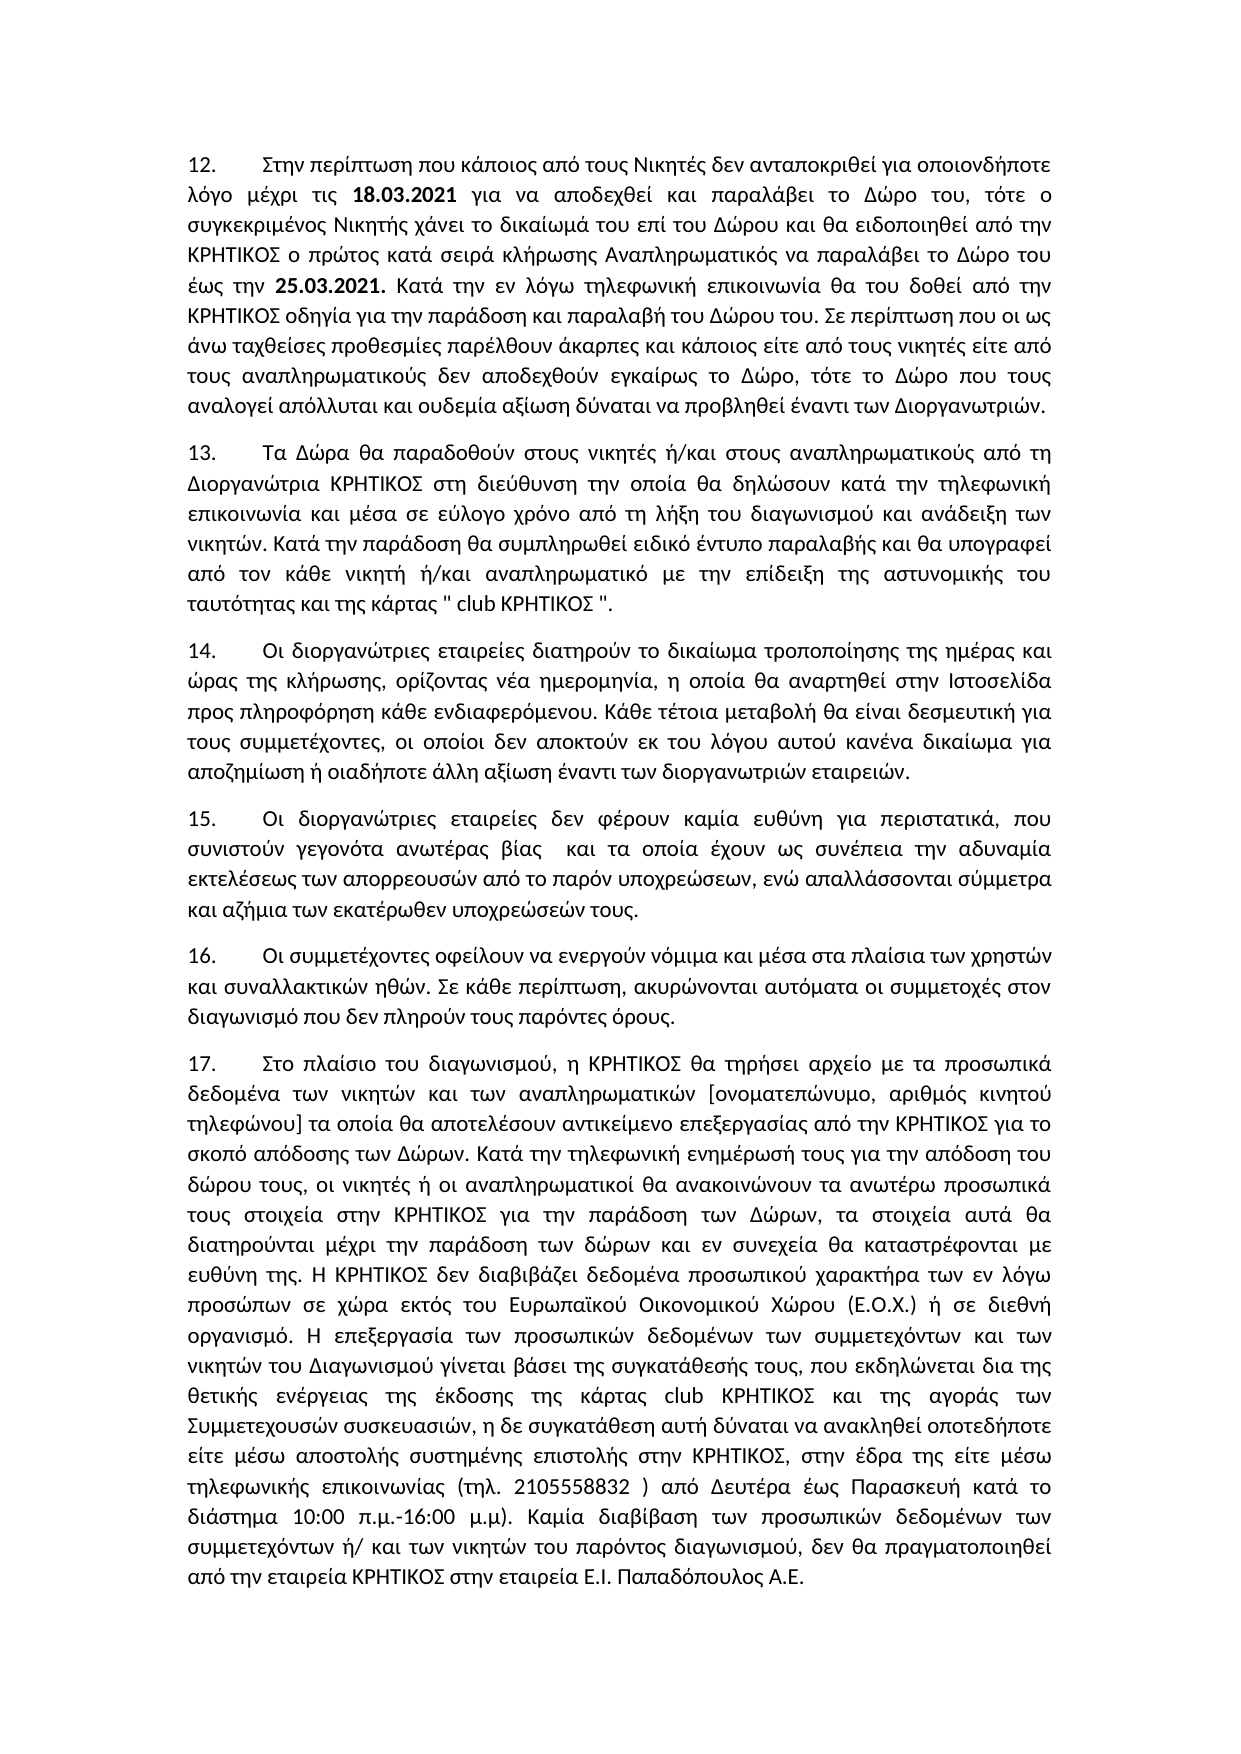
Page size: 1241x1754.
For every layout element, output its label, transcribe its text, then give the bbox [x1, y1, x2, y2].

text 13. Τα Δώρα θα παραδοθούν στους νικητές ή/και στους αναπληρωματικούς από τη Διοργανώτρια ΚΡΗΤΙΚΟΣ στη διεύθυνση την οποία θα δηλώσουν κατά την τηλεφωνική επικοινωνία και μέσα σε εύλογο χρόνο από τη λήξη του διαγωνισμού και ανάδειξη των νικητών. Κατά την παράδοση θα συμπληρωθεί ειδικό έντυπο παραλαβής και θα υπογραφεί από τον κάθε νικητή ή/και αναπληρωματικό με την επίδειξη της αστυνομικής του ταυτότητας και της κάρτας " club ΚΡΗΤΙΚΟΣ ". [187, 438, 1053, 618]
text 15. Οι διοργανώτριες εταιρείες δεν φέρουν καμία ευθύνη για περιστατικά, που συνιστούν γεγονότα ανωτέρας βίας και τα οποία έχουν ως συνέπεια την αδυναμία εκτελέσεως των απορρεουσών από το παρόν υποχρεώσεων, ενώ απαλλάσσονται σύμμετρα και αζήμια των εκατέρωθεν υποχρεώσεών τους. [187, 804, 1053, 923]
text 12. Στην περίπτωση που κάποιος από τους Νικητές δεν ανταποκριθεί για οποιονδήποτε λόγο μέχρι τις 18.03.2021 για να αποδεχθεί και παραλάβει το Δώρο του, τότε ο συγκεκριμένος Νικητής χάνει το δικαίωμά του επί του Δώρου και θα ειδοποιηθεί από την ΚΡΗΤΙΚΟΣ ο πρώτος κατά σειρά κλήρωσης Αναπληρωματικός να παραλάβει το Δώρο του έως την 25.03.2021. Κατά την εν λόγω τηλεφωνική επικοινωνία θα του δοθεί από την ΚΡΗΤΙΚΟΣ οδηγία για την παράδοση και παραλαβή του Δώρου του. Σε περίπτωση που οι ως άνω ταχθείσες προθεσμίες παρέλθουν άκαρπες και κάποιος είτε από τους νικητές είτε από τους αναπληρωματικούς δεν αποδεχθούν εγκαίρως το Δώρο, τότε το Δώρο που τους αναλογεί απόλλυται και ουδεμία αξίωση δύναται να προβληθεί έναντι των Διοργανωτριών. [187, 150, 1053, 420]
text 16. Οι συμμετέχοντες οφείλουν να ενεργούν νόμιμα και μέσα στα πλαίσια των χρηστών και συναλλακτικών ηθών. Σε κάθε περίπτωση, ακυρώνονται αυτόματα οι συμμετοχές στον διαγωνισμό που δεν πληρούν τους παρόντες όρους. [187, 942, 1053, 1030]
text 14. Οι διοργανώτριες εταιρείες διατηρούν το δικαίωμα τροποποίησης της ημέρας και ώρας της κλήρωσης, ορίζοντας νέα ημερομηνία, η οποία θα αναρτηθεί στην Ιστοσελίδα προς πληροφόρηση κάθε ενδιαφερόμενου. Κάθε τέτοια μεταβολή θα είναι δεσμευτική για τους συμμετέχοντες, οι οποίοι δεν αποκτούν εκ του λόγου αυτού κανένα δικαίωμα για αποζημίωση ή οιαδήποτε άλλη αξίωση έναντι των διοργανωτριών εταιρειών. [187, 636, 1053, 785]
text 17. Στο πλαίσιο του διαγωνισμού, η ΚΡΗΤΙΚΟΣ θα τηρήσει αρχείο με τα προσωπικά δεδομένα των νικητών και των αναπληρωματικών [ονοματεπώνυμο, αριθμός κινητού τηλεφώνου] τα οποία θα αποτελέσουν αντικείμενο επεξεργασίας από την ΚΡΗΤΙΚΟΣ για το σκοπό απόδοσης των Δώρων. Κατά την τηλεφωνική ενημέρωσή τους για την απόδοση του δώρου τους, οι νικητές ή οι αναπληρωματικοί θα ανακοινώνουν τα ανωτέρω προσωπικά τους στοιχεία στην ΚΡΗΤΙΚΟΣ για την παράδοση των Δώρων, τα στοιχεία αυτά θα διατηρούνται μέχρι την παράδοση των δώρων και εν συνεχεία θα καταστρέφονται με ευθύνη της. Η ΚΡΗΤΙΚΟΣ δεν διαβιβάζει δεδομένα προσωπικού χαρακτήρα των εν λόγω προσώπων σε χώρα εκτός του Ευρωπαϊκού Οικονομικού Χώρου (Ε.Ο.Χ.) ή σε διεθνή οργανισμό. Η επεξεργασία των προσωπικών δεδομένων των συμμετεχόντων και των νικητών του Διαγωνισμού γίνεται βάσει της συγκατάθεσής τους, που εκδηλώνεται δια της θετικής ενέργειας της έκδοσης της κάρτας club ΚΡΗΤΙΚΟΣ και της αγοράς των Συμμετεχουσών συσκευασιών, η δε συγκατάθεση αυτή δύναται να ανακληθεί οποτεδήποτε είτε μέσω αποστολής συστημένης επιστολής στην ΚΡΗΤΙΚΟΣ, στην έδρα της είτε μέσω τηλεφωνικής επικοινωνίας (τηλ. 2105558832 ) από Δευτέρα έως Παρασκευή κατά το διάστημα 10:00 π.μ.-16:00 μ.μ). Καμία διαβίβαση των προσωπικών δεδομένων των συμμετεχόντων ή/ και των νικητών του παρόντος διαγωνισμού, δεν θα πραγματοποιηθεί από την εταιρεία ΚΡΗΤΙΚΟΣ στην εταιρεία Ε.Ι. Παπαδόπουλος Α.Ε. [187, 1049, 1053, 1591]
